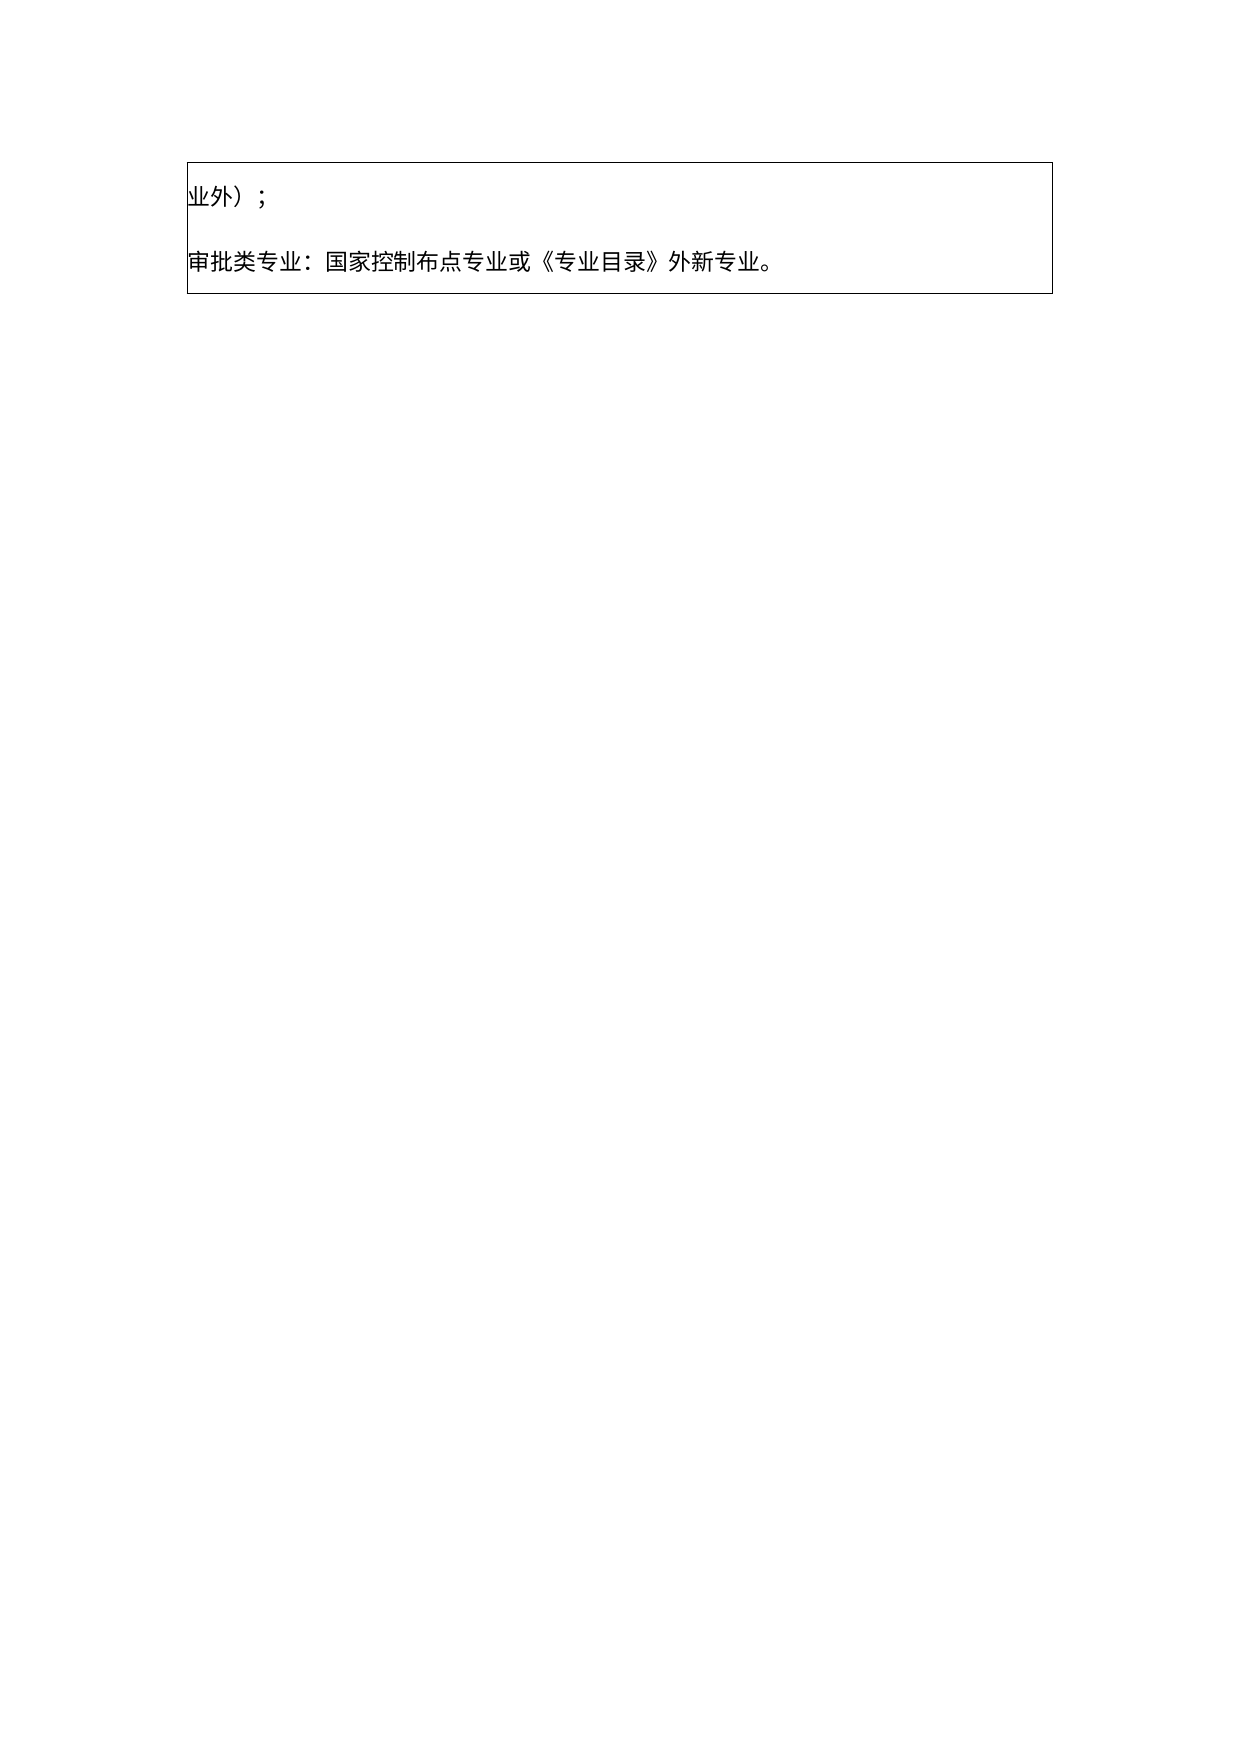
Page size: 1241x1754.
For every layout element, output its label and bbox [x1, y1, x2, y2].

table_cell [188, 163, 1052, 293]
